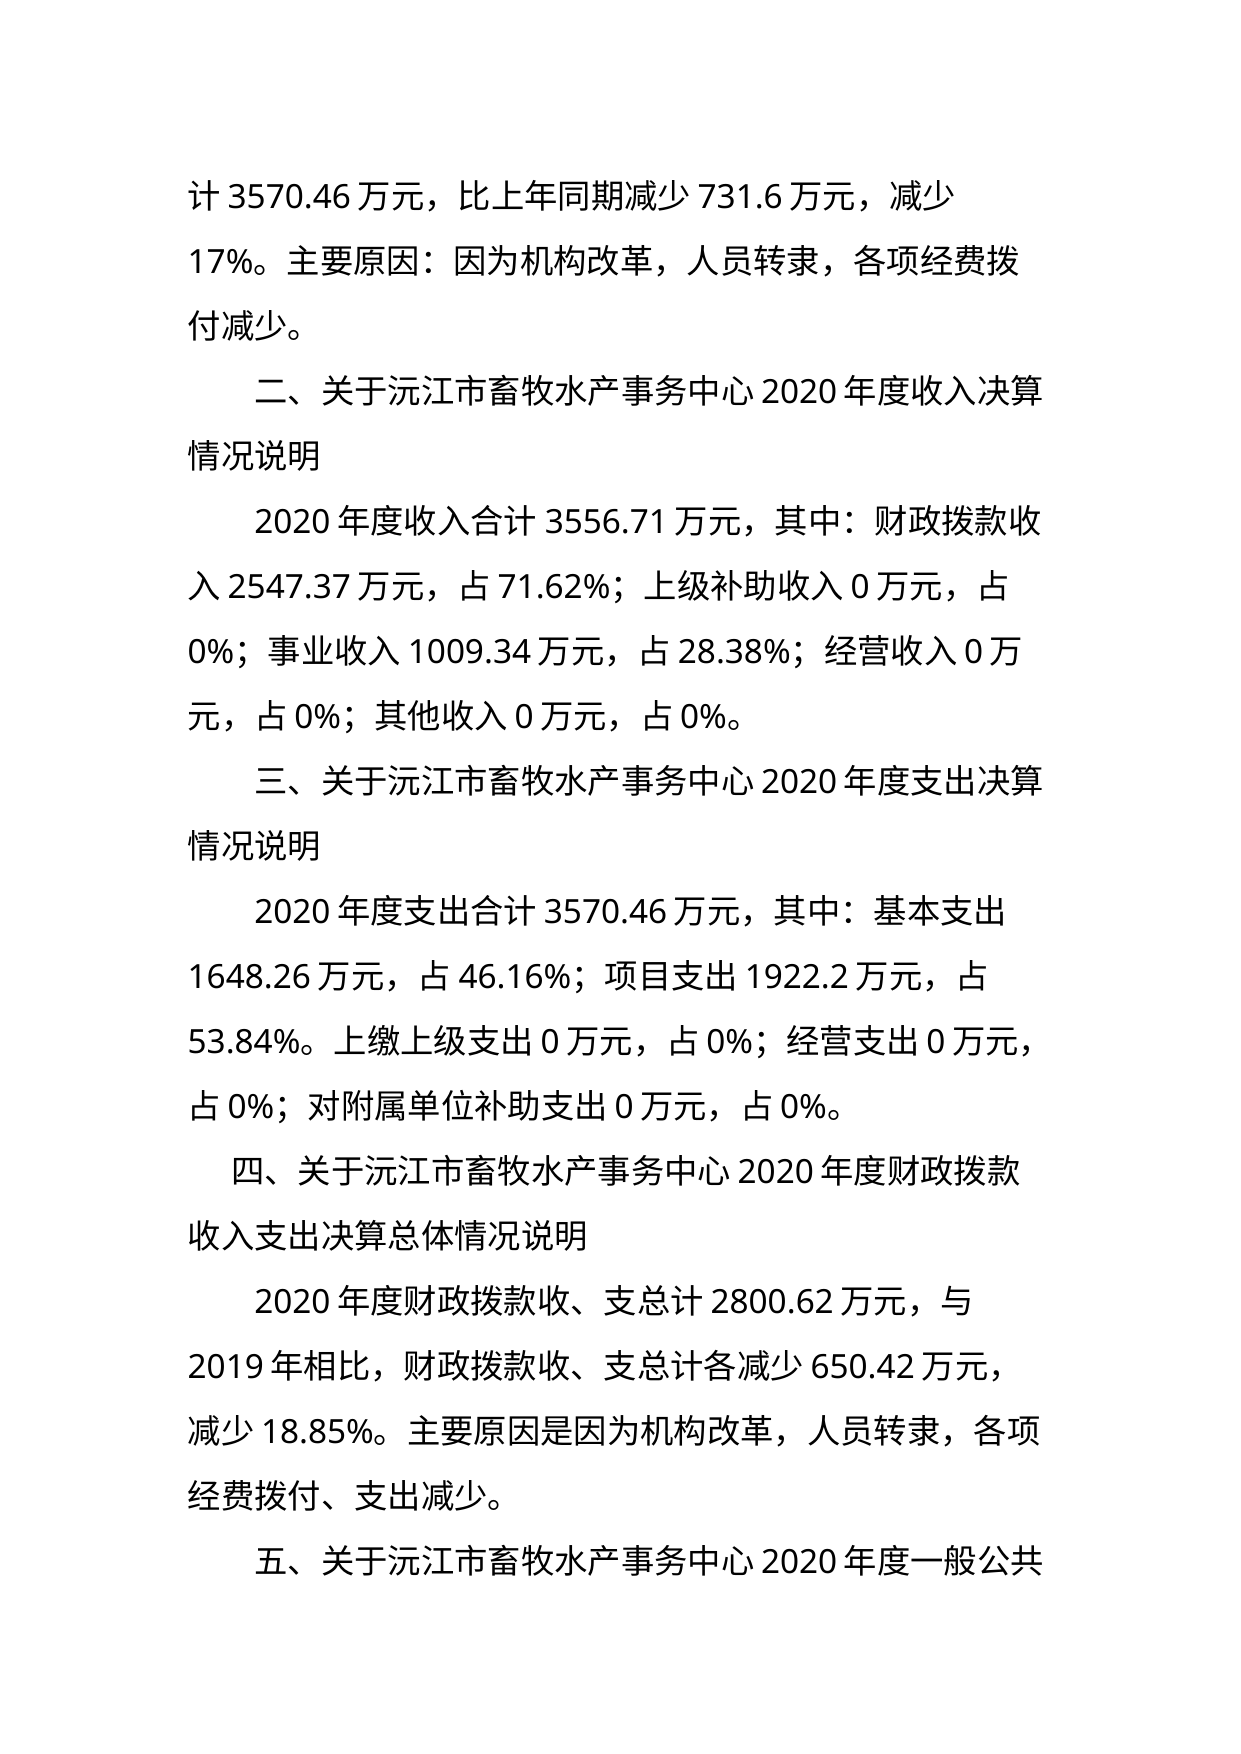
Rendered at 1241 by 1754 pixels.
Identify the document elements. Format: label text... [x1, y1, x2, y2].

text 二、关于沅江市畜牧水产事务中心2020年度收入决算情况说明 [187, 357, 1053, 487]
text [187, 162, 1053, 357]
text 2020年度财政拨款收、支总计2800.62万元，与2019年相比，财政拨款收、支总计各减少650.42万元，减少18.85%。主要原因是因为机构改革，人员转隶，各项经费拨付、支出减少。 [187, 1267, 1053, 1527]
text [187, 1527, 1053, 1592]
text 四、关于沅江市畜牧水产事务中心2020年度财政拨款收入支出决算总体情况说明 [187, 1137, 1053, 1267]
text 三、关于沅江市畜牧水产事务中心2020年度支出决算情况说明 [187, 747, 1053, 877]
text 2020年度支出合计3570.46万元，其中：基本支出1648.26万元，占 46.16%；项目支出1922.2万元，占53.84%。上缴上级支出0万元，占0%；经营支出0万元，占0%；对附属单位补助支出0万元，占0%。 [187, 877, 1053, 1137]
text 2020年度收入合计 3556.71万元，其中：财政拨款收入2547.37万元，占71.62%；上级补助收入0万元，占0%；事业收入1009.34万元，占28.38%；经营收入0万元，占0%；其他收入0万元，占0%。 [187, 487, 1053, 747]
